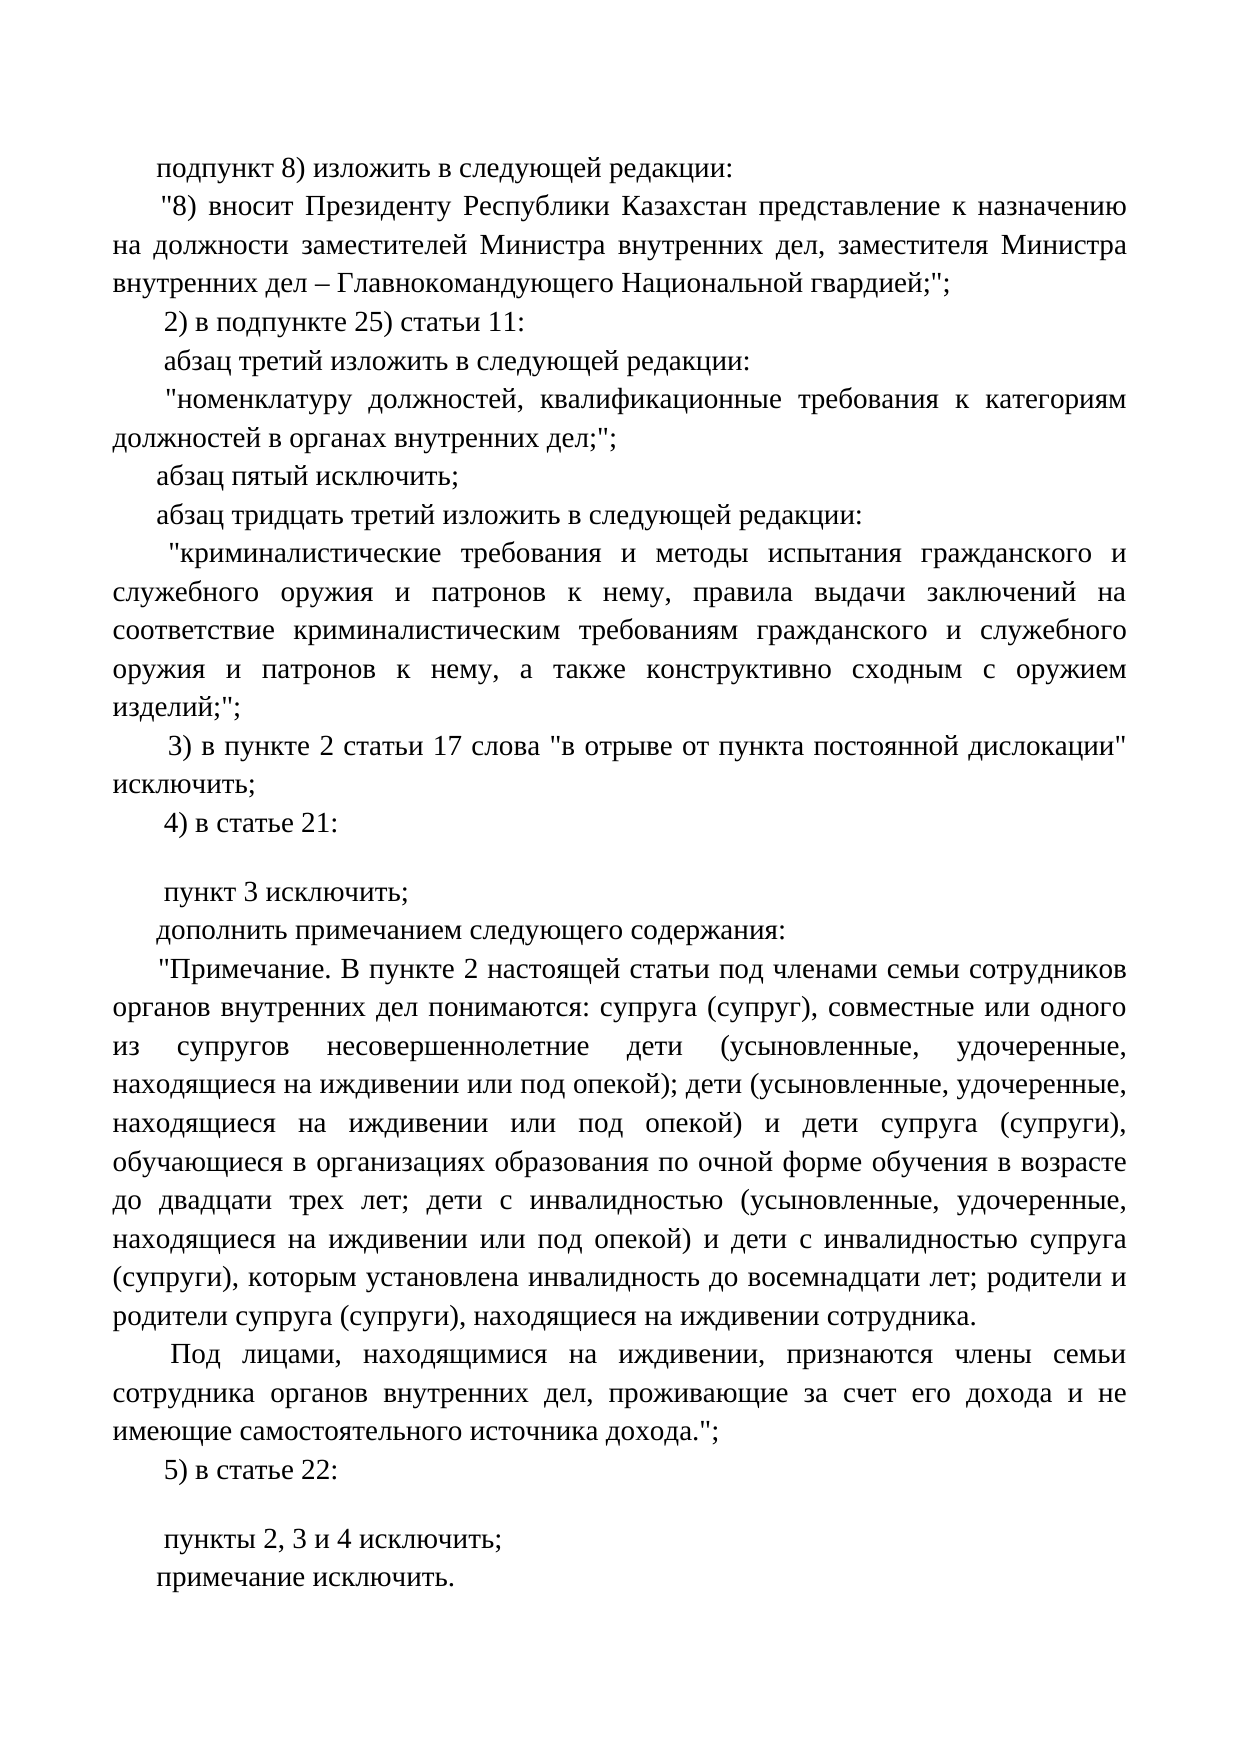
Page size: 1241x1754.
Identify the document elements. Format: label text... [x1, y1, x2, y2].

text "8) вносит Президенту Республики Казахстан представление к назначению на должности заместителей Министра внутренних дел, заместителя Министра внутренних дел – Главнокомандующего Национальной гвардией;"; [112, 188, 1128, 299]
text "номенклатуру должностей, квалификационные требования к категориям должностей в органах внутренних дел;"; [112, 381, 1128, 453]
text "криминалистические требования и методы испытания гражданского и служебного оружия и патронов к нему, правила выдачи заключений на соответствие криминалистическим требованиям гражданского и служебного оружия и патронов к нему, а также конструктивно сходным с оружием изделий;"; [112, 535, 1128, 723]
text дополнить примечанием следующего содержания: [112, 912, 1128, 946]
text "Примечание. В пункте 2 настоящей статьи под членами семьи сотрудников органов внутренних дел понимаются: супруга (супруг), совместные или одного из супругов несовершеннолетние дети (усыновленные, удочеренные, находящиеся на иждивении или под опекой); дети (усыновленные, удочеренные, находящиеся на иждивении или под опекой) и дети супруга (супруги), обучающиеся в организациях образования по очной форме обучения в возрасте до двадцати трех лет; дети с инвалидностью (усыновленные, удочеренные, находящиеся на иждивении или под опекой) и дети с инвалидностью супруга (супруги), которым установлена инвалидность до восемнадцати лет; родители и родители супруга (супруги), находящиеся на иждивении сотрудника. [112, 951, 1128, 1331]
text пункт 3 исключить; [112, 874, 1128, 907]
text 4) в статье 21: [112, 805, 1128, 839]
text абзац третий изложить в следующей редакции: [112, 343, 1128, 376]
text 3) в пункте 2 статьи 17 слова "в отрыве от пункта постоянной дислокации" исключить; [112, 728, 1128, 800]
text 2) в подпункте 25) статьи 11: [112, 304, 1128, 338]
text абзац пятый исключить; [112, 458, 1128, 492]
text абзац тридцать третий изложить в следующей редакции: [112, 497, 1128, 530]
text пункты 2, 3 и 4 исключить; [112, 1521, 1128, 1554]
text Под лицами, находящимися на иждивении, признаются члены семьи сотрудника органов внутренних дел, проживающие за счет его дохода и не имеющие самостоятельного источника дохода."; [112, 1336, 1128, 1447]
text 5) в статье 22: [112, 1452, 1128, 1486]
text примечание исключить. [112, 1559, 1128, 1593]
text подпункт 8) изложить в следующей редакции: [112, 150, 1128, 183]
